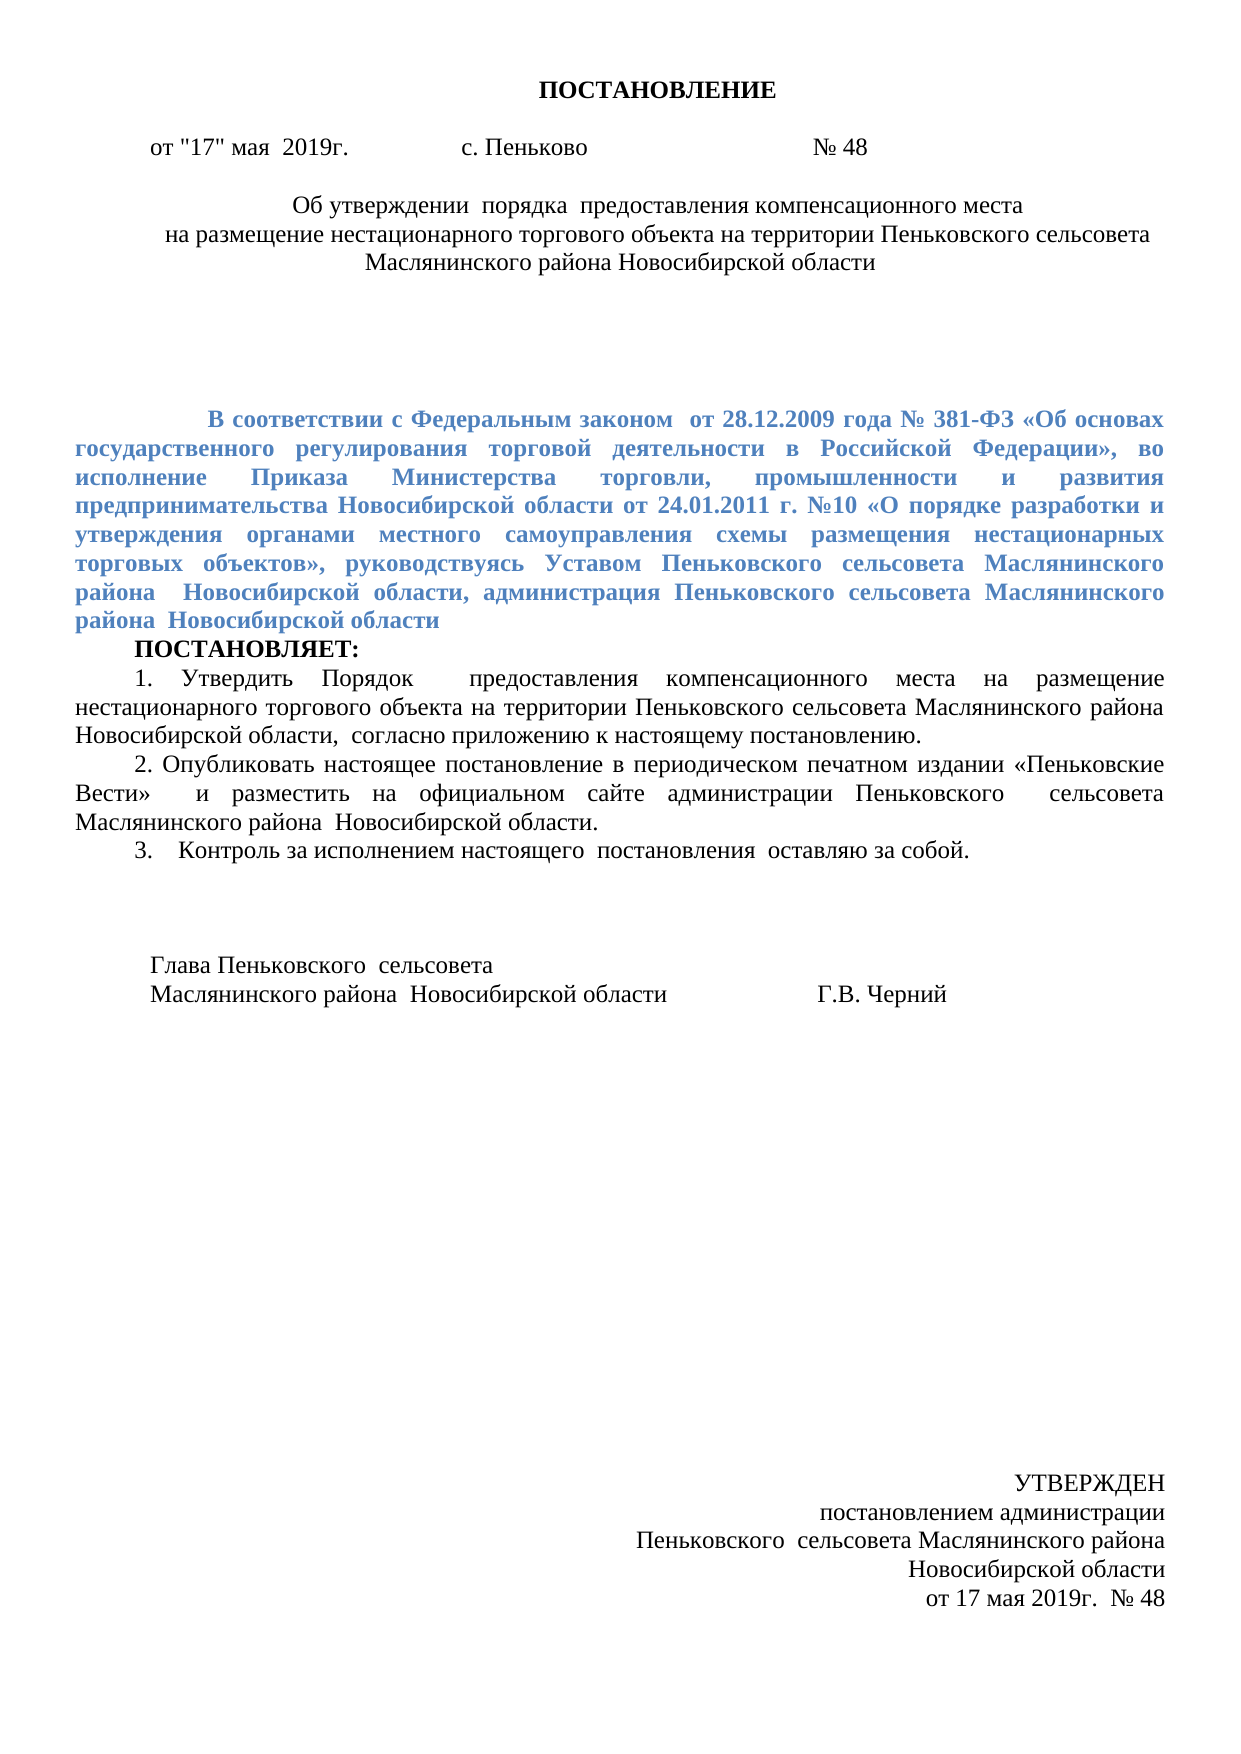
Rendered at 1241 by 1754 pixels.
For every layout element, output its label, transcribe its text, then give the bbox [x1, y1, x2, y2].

text 1. Утвердить Порядок предоставления компенсационного места на размещение нестационарного торгового объекта на территории Пеньковского сельсовета Маслянинского района Новосибирской области, согласно приложению к настоящему постановлению. [75, 663, 1165, 749]
text 2. Опубликовать настоящее постановление в периодическом печатном издании «Пеньковские Вести» и разместить на официальном сайте администрации Пеньковского сельсовета Маслянинского района Новосибирской области. [75, 749, 1165, 835]
title от 17 мая 2019г. № 48 [75, 1583, 1165, 1612]
text постановлением администрации [75, 1497, 1165, 1525]
title Новосибирской области [75, 1554, 1165, 1583]
text Глава Пеньковского сельсовета [75, 950, 1165, 979]
text ПОСТАНОВЛЕНИЕ [75, 75, 1165, 104]
text Об утверждении порядка предоставления компенсационного места [75, 190, 1165, 219]
text УТВЕРЖДЕН [75, 1468, 1165, 1497]
subtitle В соответствии с Федеральным законом от 28.12.2009 года № 381-ФЗ «Об основах государственного регулирования торговой деятельности в Российской Федерации», во исполнение Приказа Министерства торговли, промышленности и развития предпринимательства Новосибирской области от 24.01.2011 г. №10 «О порядке разработки и утверждения органами местного самоуправления схемы размещения нестационарных торговых объектов», руководствуясь Уставом Пеньковского сельсовета Маслянинского района Новосибирской области, администрация Пеньковского сельсовета Маслянинского района Новосибирской области [75, 404, 1165, 634]
text от "17" мая 2019г. с. Пеньково № 48 [75, 132, 1165, 161]
text 3. Контроль за исполнением настоящего постановления оставляю за собой. [75, 835, 1165, 864]
text на размещение нестационарного торгового объекта на территории Пеньковского сельсовета Маслянинского района Новосибирской области [75, 219, 1165, 276]
title Пеньковского сельсовета Маслянинского района [75, 1525, 1165, 1554]
text Маслянинского района Новосибирской области Г.В. Черний [75, 979, 1165, 1008]
text ПОСТАНОВЛЯЕТ: [75, 634, 1165, 663]
